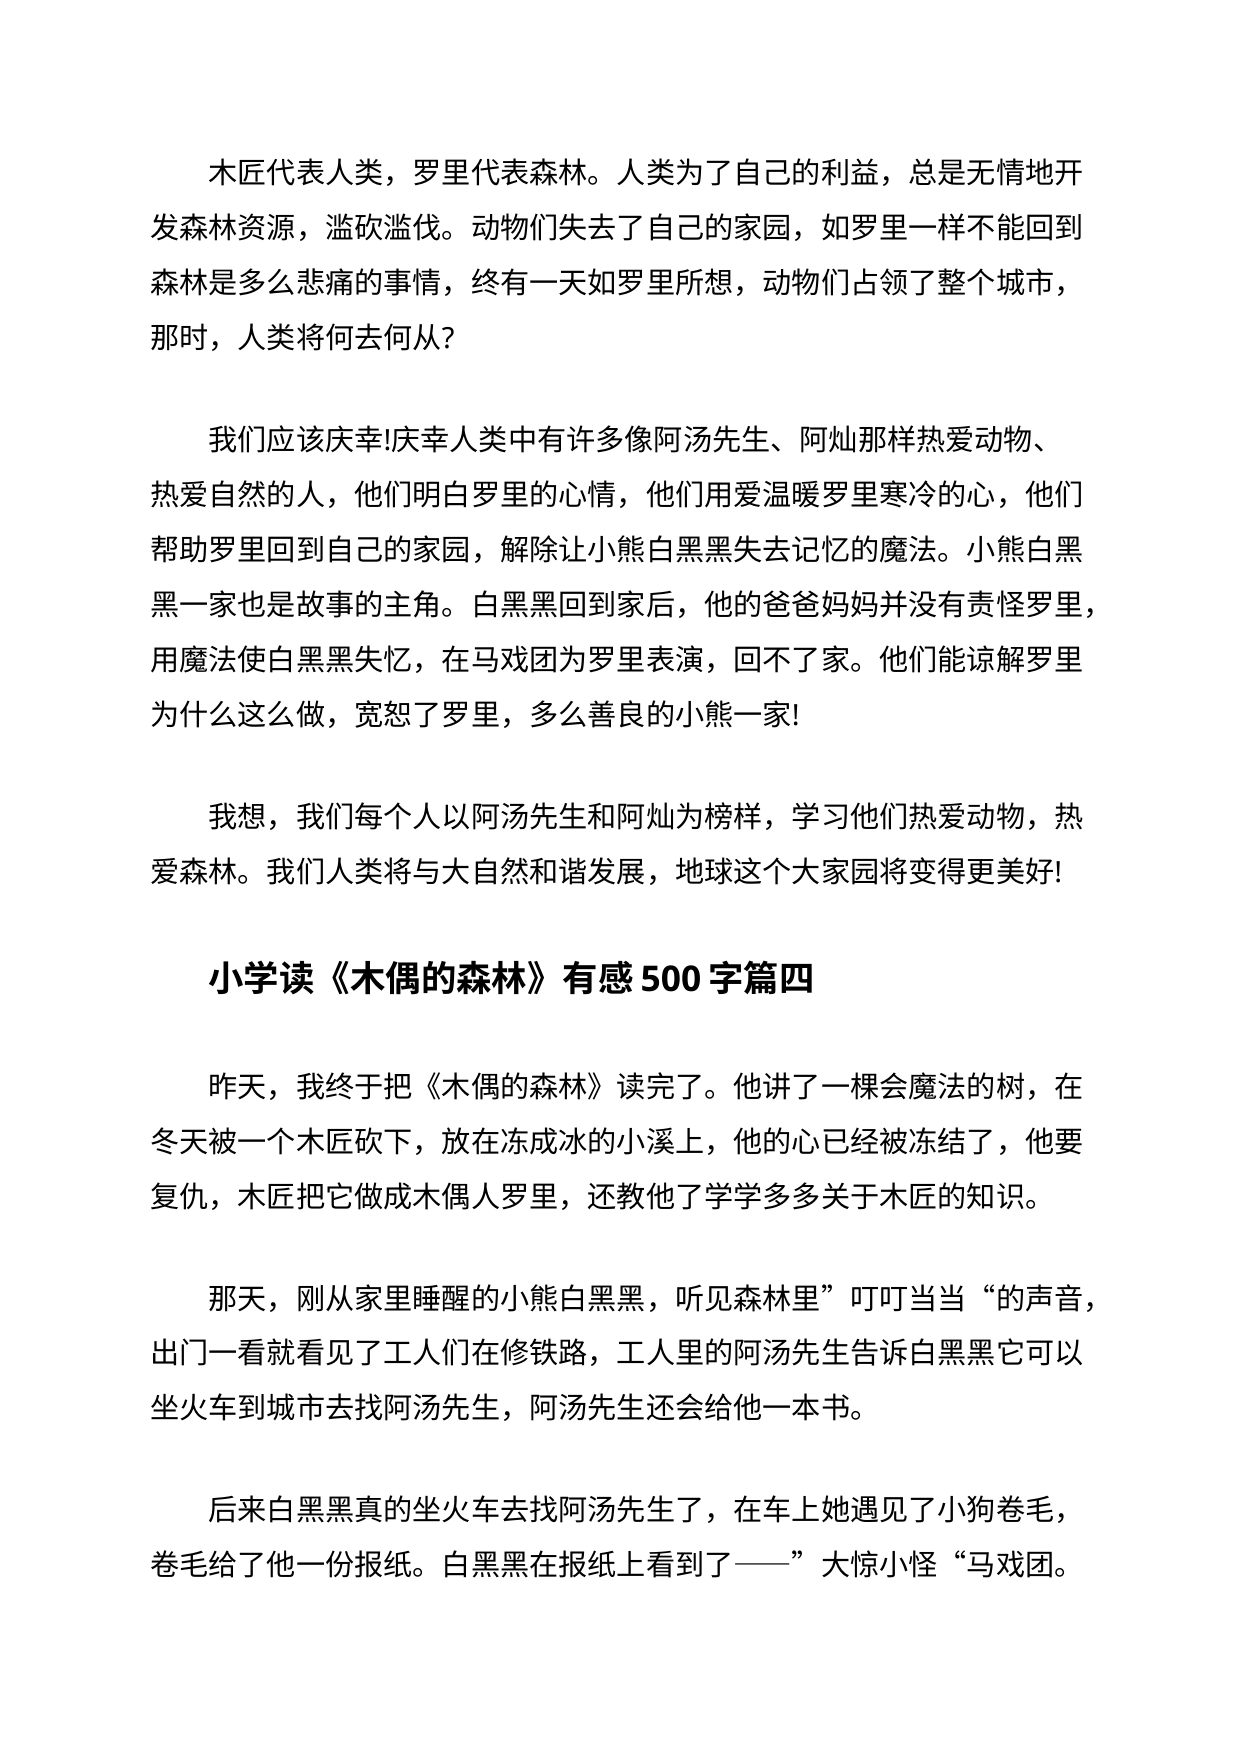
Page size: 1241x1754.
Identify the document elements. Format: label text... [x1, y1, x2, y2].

text 昨天，我终于把《木偶的森林》读完了。他讲了一棵会魔法的树，在冬天被一个木匠砍下，放在冻成冰的小溪上，他的心已经被冻结了，他要复仇，木匠把它做成木偶人罗里，还教他了学学多多关于木匠的知识。 [150, 1064, 1090, 1216]
text 小学读《木偶的森林》有感500字篇四 [150, 950, 1090, 1001]
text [150, 1487, 1090, 1584]
text 那天，刚从家里睡醒的小熊白黑黑，听见森林里”叮叮当当“的声音，出门一看就看见了工人们在修铁路，工人里的阿汤先生告诉白黑黑它可以坐火车到城市去找阿汤先生，阿汤先生还会给他一本书。 [150, 1275, 1090, 1427]
text 木匠代表人类，罗里代表森林。人类为了自己的利益，总是无情地开发森林资源，滥砍滥伐。动物们失去了自己的家园，如罗里一样不能回到森林是多么悲痛的事情，终有一天如罗里所想，动物们占领了整个城市，那时，人类将何去何从? [150, 150, 1090, 357]
text 我想，我们每个人以阿汤先生和阿灿为榜样，学习他们热爱动物，热爱森林。我们人类将与大自然和谐发展，地球这个大家园将变得更美好! [150, 793, 1090, 891]
text 我们应该庆幸!庆幸人类中有许多像阿汤先生、阿灿那样热爱动物、热爱自然的人，他们明白罗里的心情，他们用爱温暖罗里寒冷的心，他们帮助罗里回到自己的家园，解除让小熊白黑黑失去记忆的魔法。小熊白黑黑一家也是故事的主角。白黑黑回到家后，他的爸爸妈妈并没有责怪罗里，用魔法使白黑黑失忆，在马戏团为罗里表演，回不了家。他们能谅解罗里为什么这么做，宽恕了罗里，多么善良的小熊一家! [150, 417, 1090, 734]
